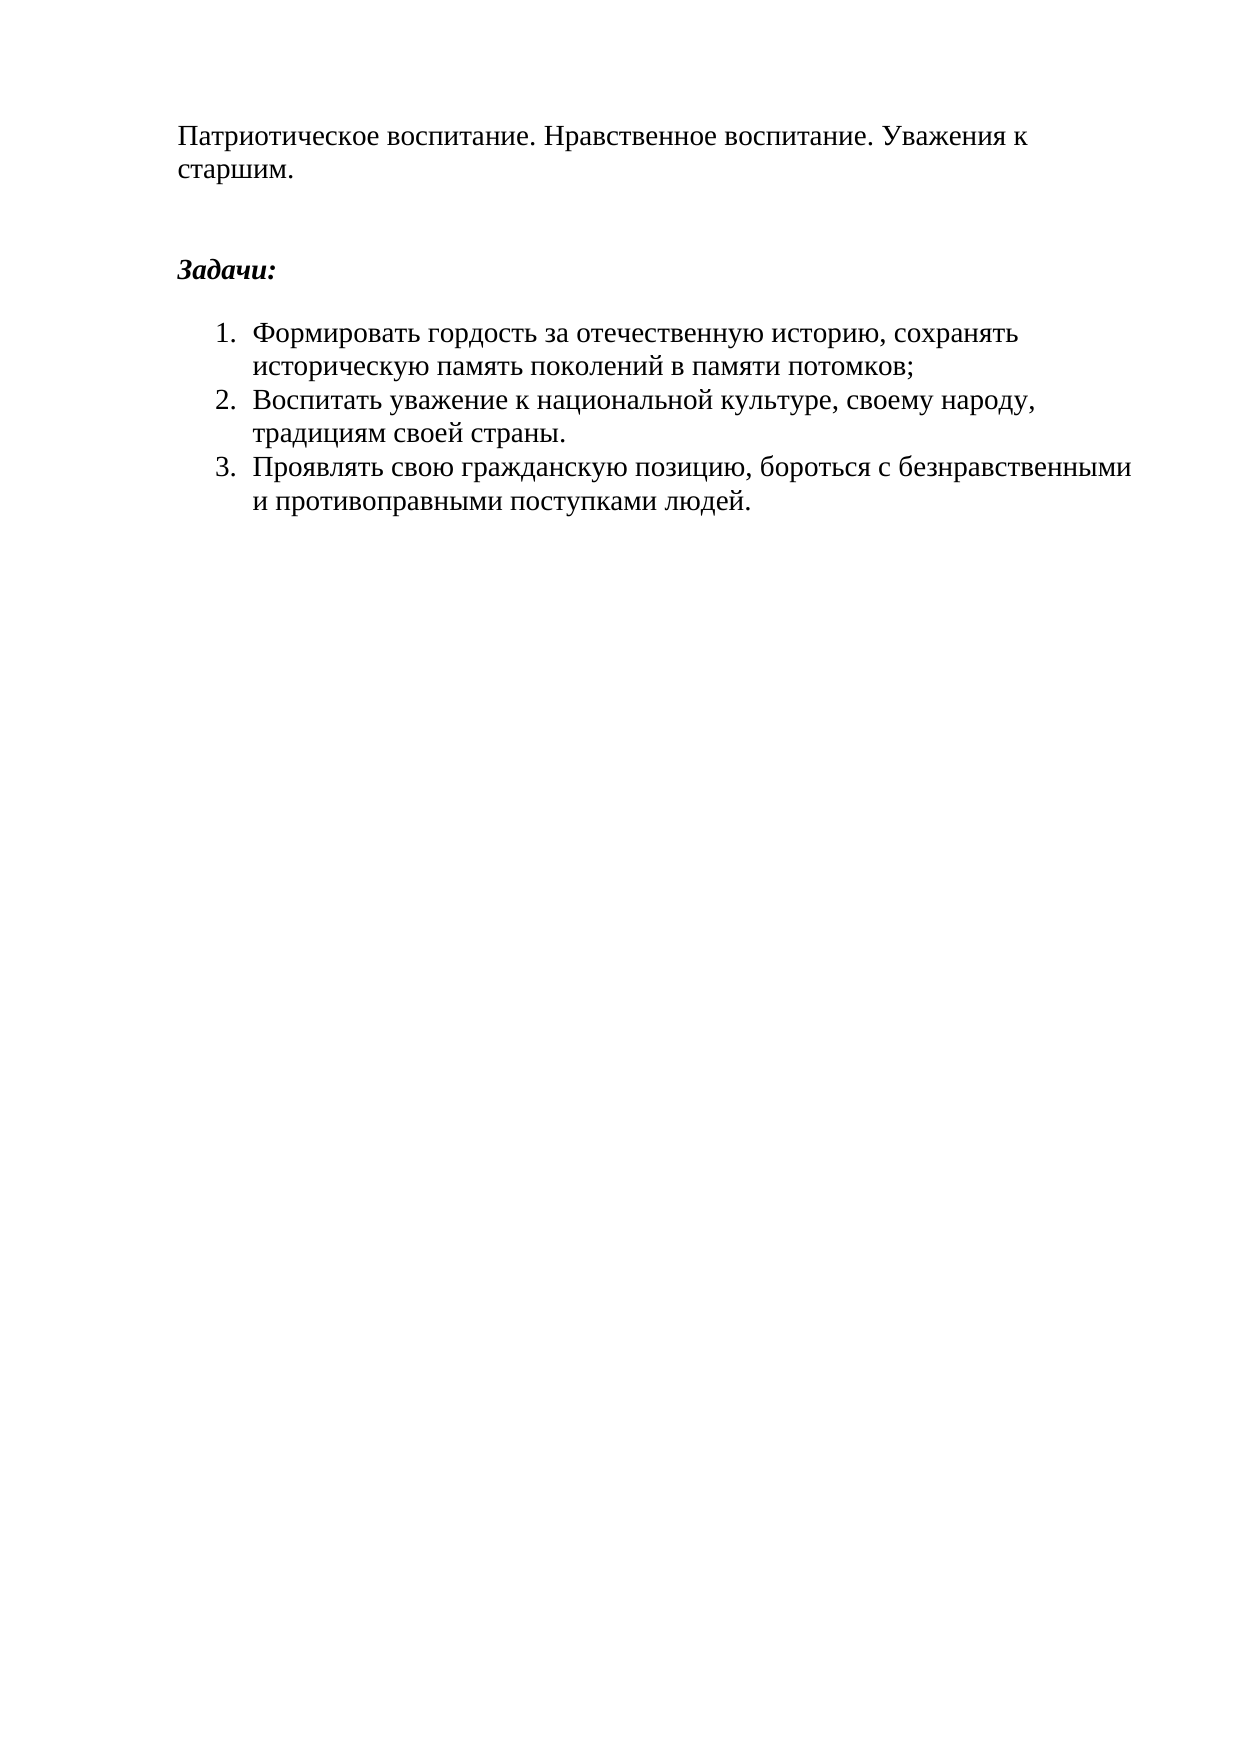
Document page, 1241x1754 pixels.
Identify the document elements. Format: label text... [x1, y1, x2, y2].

text Патриотическое воспитание. Нравственное воспитание. Уважения к старшим. Задачи: [177, 118, 1152, 286]
list Воспитать уважение к национальной культуре, своему народу, традициям своей страны. [215, 382, 1152, 449]
list Проявлять свою гражданскую позицию, бороться с безнравственными и противоправными поступками людей. [215, 449, 1152, 516]
list Формировать гордость за отечественную историю, сохранять историческую память поколений в памяти потомков; [215, 315, 1152, 382]
